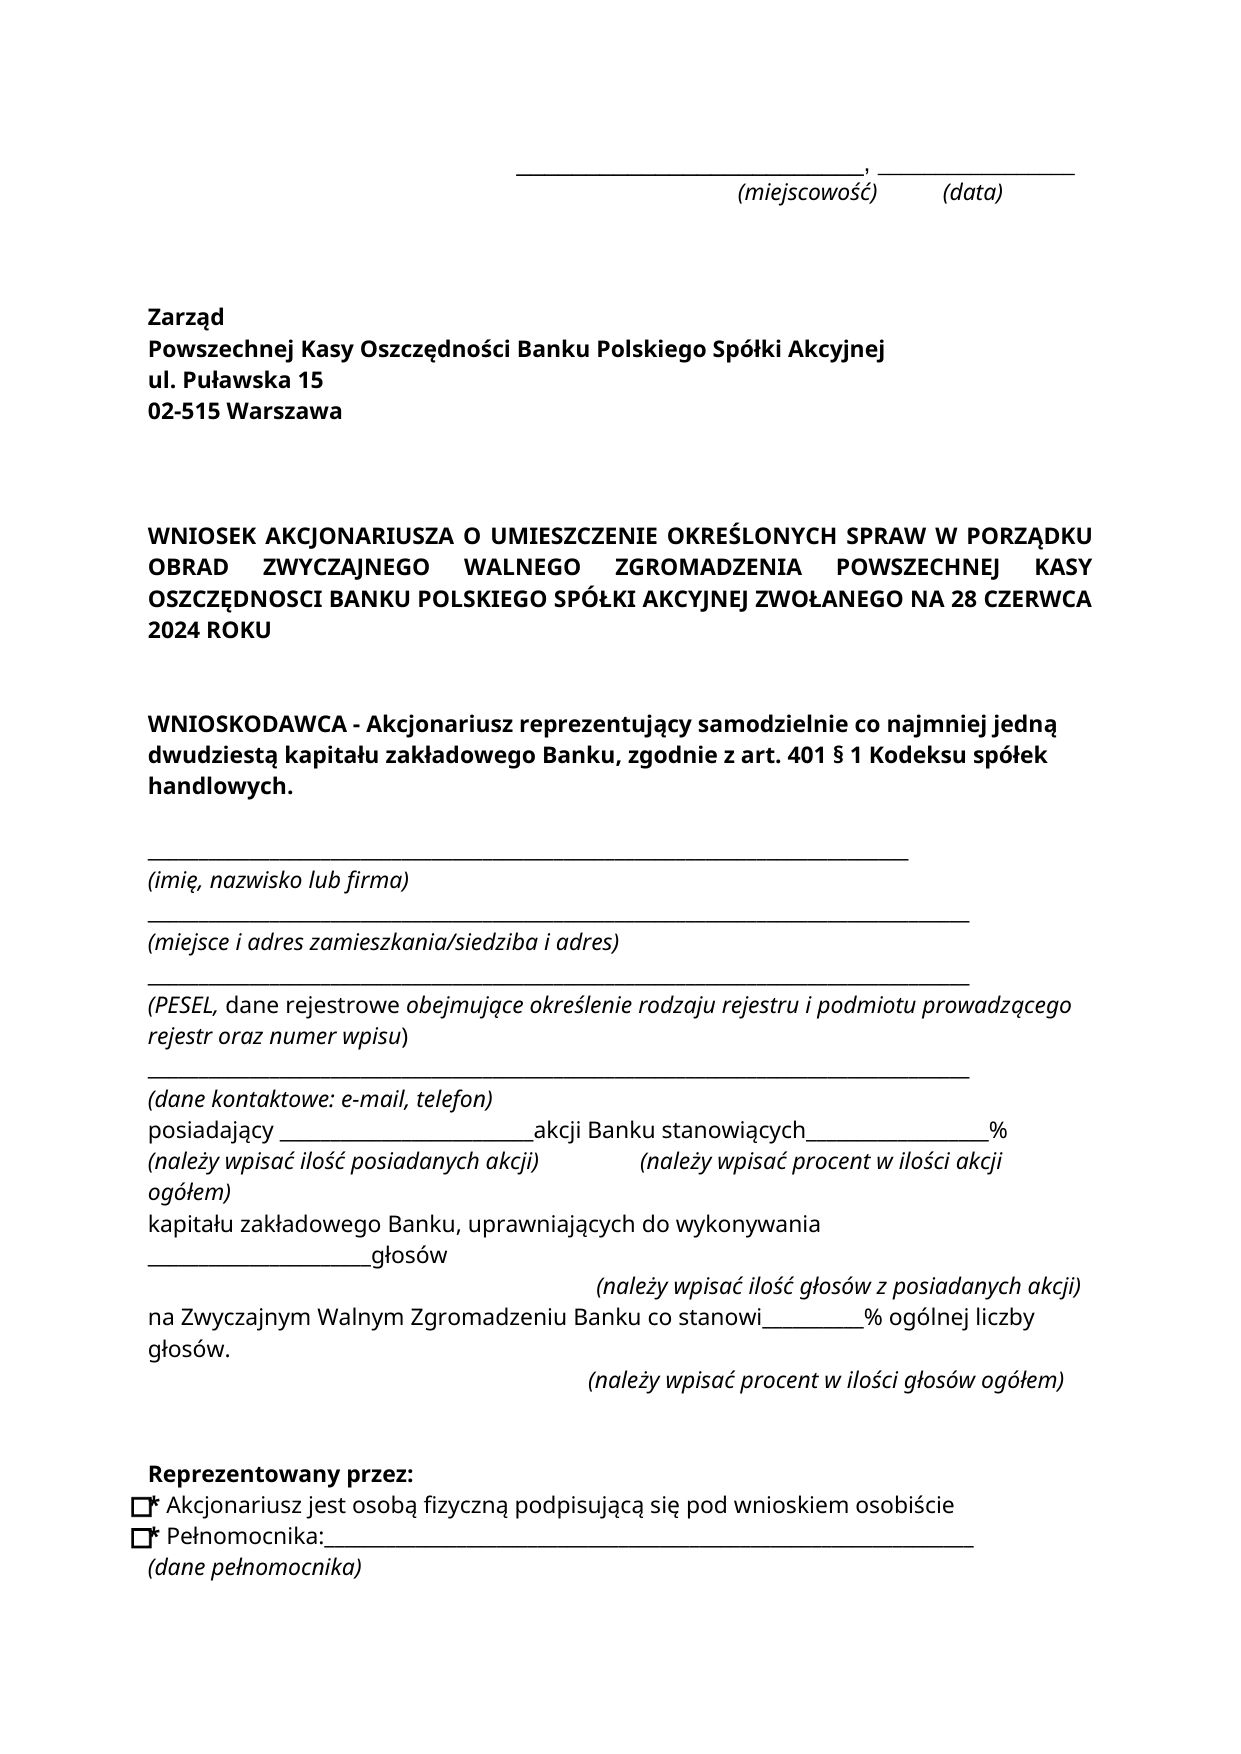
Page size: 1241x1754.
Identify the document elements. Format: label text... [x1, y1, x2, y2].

text (PESEL, dane rejestrowe obejmujące określenie rodzaju rejestru i podmiotu prowadzącego rejestr oraz numer wpisu) [148, 989, 1093, 1051]
text WNIOSKODAWCA - Akcjonariusz reprezentujący samodzielnie co najmniej jedną dwudziestą kapitału zakładowego Banku, zgodnie z art. 401 § 1 Kodeksu spółek handlowych. [148, 708, 1093, 801]
text posiadający _________________________akcji Banku stanowiących__________________% [148, 1114, 1093, 1145]
text _________________________________________________________________________________ [148, 895, 1093, 926]
text na Zwyczajnym Walnym Zgromadzeniu Banku co stanowi__________% ogólnej liczby głosów. [148, 1301, 1093, 1364]
text ⃞* Pełnomocnika:________________________________________________________________ [148, 1520, 1093, 1551]
text _________________________, _________________ [443, 148, 1093, 176]
text (dane kontaktowe: e-mail, telefon) [148, 1083, 1093, 1114]
text Reprezentowany przez: [148, 1458, 1093, 1489]
text Powszechnej Kasy Oszczędności Banku Polskiego Spółki Akcyjnej [148, 333, 1093, 364]
text ___________________________________________________________________________ [148, 833, 1093, 864]
text (należy wpisać ilość głosów z posiadanych akcji) [148, 1270, 1093, 1301]
text kapitału zakładowego Banku, uprawniających do wykonywania ______________________głosów [148, 1208, 1093, 1270]
text (miejsce i adres zamieszkania/siedziba i adres) [148, 926, 1093, 958]
text _________________________________________________________________________________ [148, 1051, 1093, 1083]
text (dane pełnomocnika) [148, 1551, 1093, 1583]
text (należy wpisać ilość posiadanych akcji) (należy wpisać procent w ilości akcji ogółem) [148, 1145, 1093, 1208]
text 02-515 Warszawa [148, 395, 1093, 426]
text (należy wpisać procent w ilości głosów ogółem) [148, 1364, 1093, 1395]
text ⃞* Akcjonariusz jest osobą fizyczną podpisującą się pod wnioskiem osobiście [148, 1489, 1093, 1520]
text (miejscowość) (data) [738, 176, 1093, 208]
text Zarząd [148, 301, 1093, 333]
text (imię, nazwisko lub firma) [148, 864, 1093, 895]
text _________________________________________________________________________________ [148, 958, 1093, 989]
text ul. Puławska 15 [148, 364, 1093, 395]
text WNIOSEK AKCJONARIUSZA O UMIESZCZENIE OKREŚLONYCH SPRAW W PORZĄDKU OBRAD ZWYCZAJNEGO WALNEGO ZGROMADZENIA POWSZECHNEJ KASY OSZCZĘDNOSCI BANKU POLSKIEGO SPÓŁKI AKCYJNEJ ZWOŁANEGO NA 28 CZERWCA 2024 ROKU [148, 520, 1093, 645]
